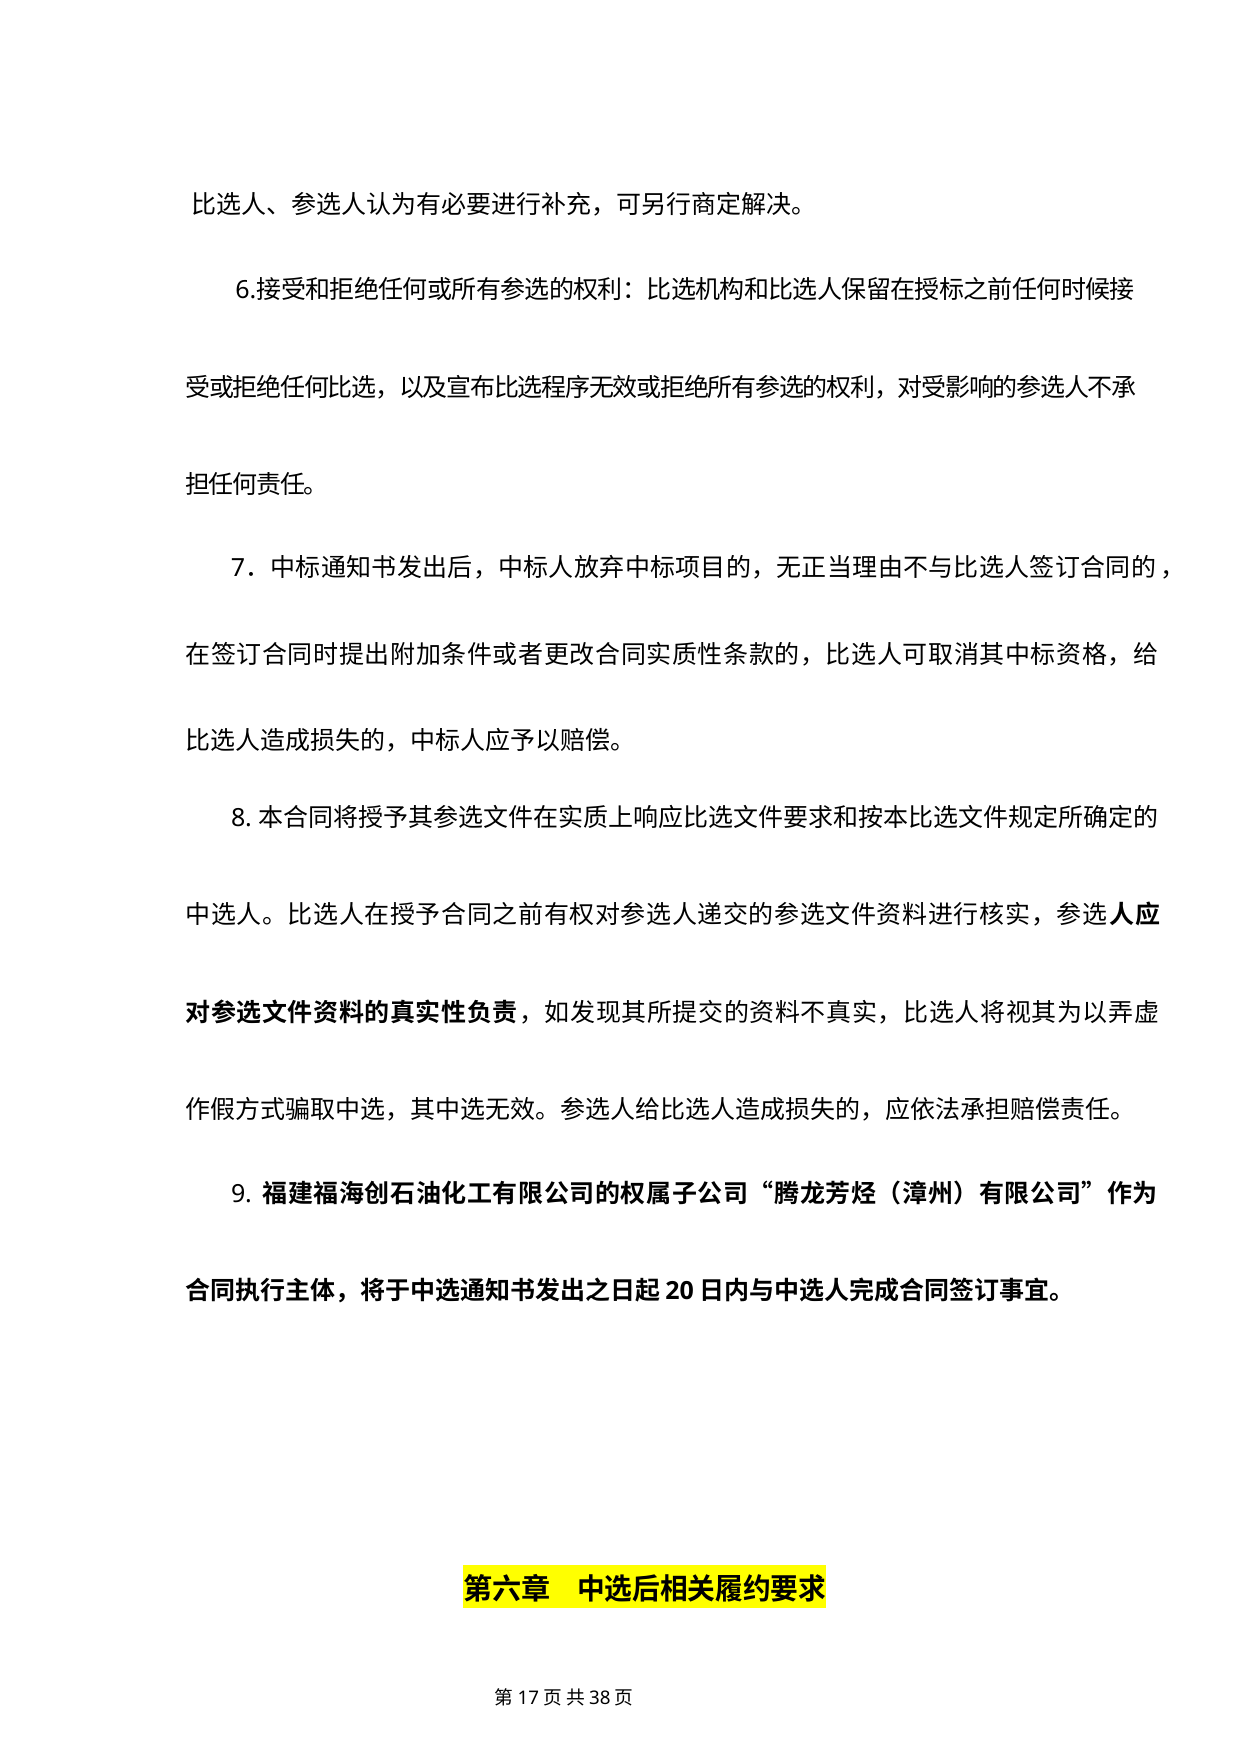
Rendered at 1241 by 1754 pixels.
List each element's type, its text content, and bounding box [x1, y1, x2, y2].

text 8. 本合同将授予其参选文件在实质上响应比选文件要求和按本比选文件规定所确定的中选人。比选人在授予合同之前有权对参选人递交的参选文件资料进行核实，参选人应对参选文件资料的真实性负责，如发现其所提交的资料不真实，比选人将视其为以弄虚作假方式骗取中选，其中选无效。参选人给比选人造成损失的，应依法承担赔偿责任。 [185, 783, 1160, 1141]
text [185, 170, 1150, 235]
text 7．中标通知书发出后，中标人放弃中标项目的，无正当理由不与比选人签订合同的，在签订合同时提出附加条件或者更改合同实质性条款的，比选人可取消其中标资格，给比选人造成损失的，中标人应予以赔偿。 [185, 533, 1160, 771]
subtitle 第六章 中选后相关履约要求 [129, 1554, 1160, 1619]
text 6.接受和拒绝任何或所有参选的权利：比选机构和比选人保留在授标之前任何时候接受或拒绝任何比选，以及宣布比选程序无效或拒绝所有参选的权利，对受影响的参选人不承担任何责任。 [185, 255, 1136, 515]
text 9. 福建福海创石油化工有限公司的权属子公司“腾龙芳烃（漳州）有限公司”作为合同执行主体，将于中选通知书发出之日起20日内与中选人完成合同签订事宜。 [185, 1159, 1160, 1321]
